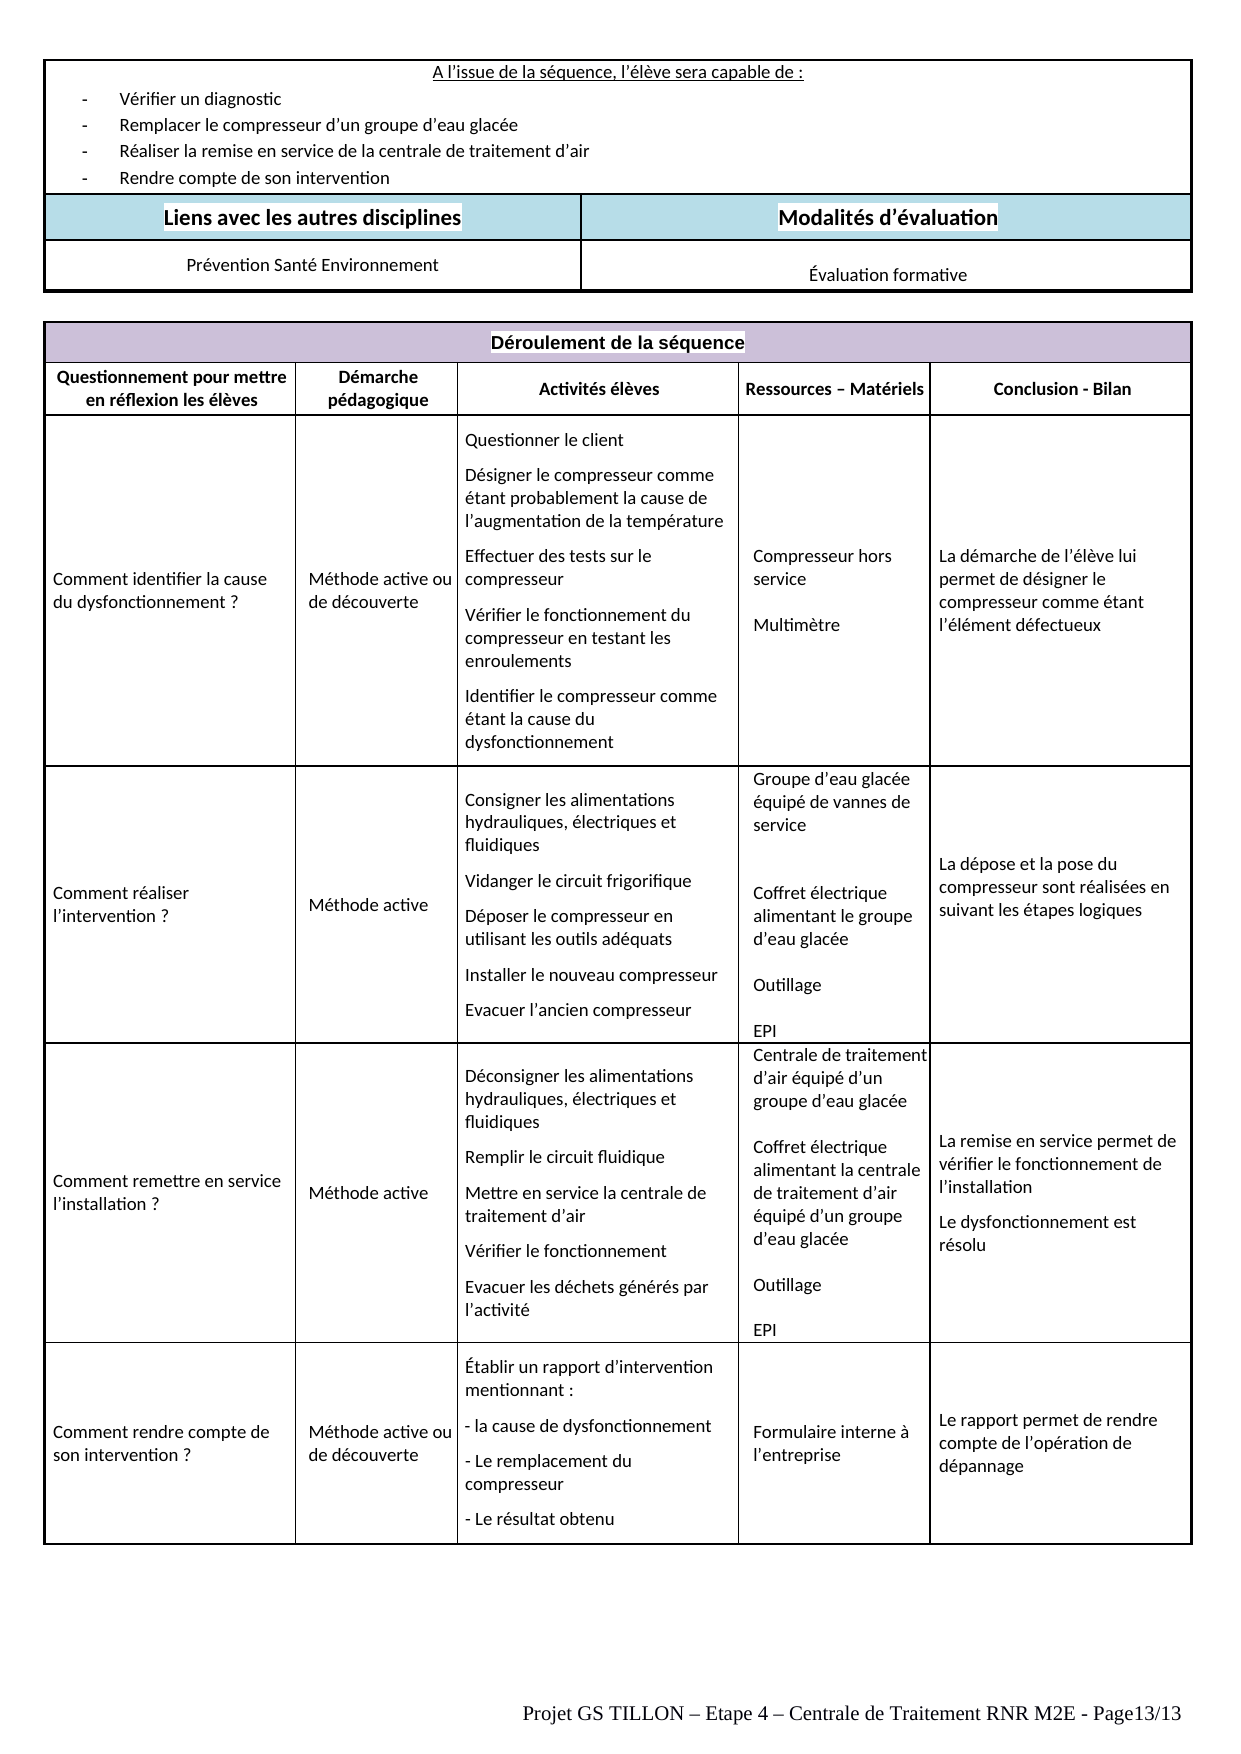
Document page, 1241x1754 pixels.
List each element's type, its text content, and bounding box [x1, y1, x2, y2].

table_cell Questionner le client Désigner le compresseur comme étant probablement la cause de l’augmentation de la température Effectuer des tests sur le compresseur Vérifier le fonctionnement du compresseur en testant les enroulements Identifier le compresseur comme étant la cause du dysfonctionnement [458, 416, 738, 765]
table_cell A l’issue de la séquence, l’élève sera capable de : Vérifier un diagnostic Remplacer le compresseur d’un groupe d’eau glacée Réaliser la remise en service de la centrale de traitement d’air Rendre compte de son intervention [46, 61, 1190, 193]
table_cell La dépose et la pose du compresseur sont réalisées en suivant les étapes logiques [931, 767, 1190, 1042]
table_cell Comment réaliser l’intervention ? [46, 767, 295, 1042]
table_cell Comment identifier la cause du dysfonctionnement ? [46, 416, 295, 765]
table_cell Évaluation formative [582, 241, 1190, 289]
table_cell Centrale de traitement d’air équipé d’un groupe d’eau glacée Coffret électrique alimentant la centrale de traitement d’air équipé d’un groupe d’eau glacée Outillage EPI [739, 1044, 929, 1341]
table_cell Comment rendre compte de son intervention ? [46, 1343, 295, 1543]
table_cell Déconsigner les alimentations hydrauliques, électriques et fluidiques Remplir le circuit fluidique Mettre en service la centrale de traitement d’air Vérifier le fonctionnement Evacuer les déchets générés par l’activité [458, 1044, 738, 1341]
table_cell Méthode active [296, 1044, 457, 1341]
table_cell Méthode active [296, 767, 457, 1042]
table_cell Le rapport permet de rendre compte de l’opération de dépannage [931, 1343, 1190, 1543]
table_cell Établir un rapport d’intervention mentionnant : - la cause de dysfonctionnement - Le remplacement du compresseur - Le résultat obtenu [458, 1343, 738, 1543]
table_cell Méthode active ou de découverte [296, 1343, 457, 1543]
table_cell Modalités d’évaluation [582, 195, 1190, 239]
table_cell Prévention Santé Environnement [46, 241, 580, 289]
table_cell Ressources – Matériels [739, 363, 929, 414]
table_cell Compresseur hors service Multimètre [739, 416, 929, 765]
table_header Déroulement de la séquence [46, 323, 1190, 362]
table_cell Activités élèves [458, 363, 738, 414]
table_cell Questionnement pour mettre en réflexion les élèves [46, 363, 295, 414]
table_cell Formulaire interne à l’entreprise [739, 1343, 929, 1543]
table_cell La démarche de l’élève lui permet de désigner le compresseur comme étant l’élément défectueux [931, 416, 1190, 765]
table_cell Démarche pédagogique [296, 363, 457, 414]
table_cell Conclusion - Bilan [931, 363, 1190, 414]
table_cell Consigner les alimentations hydrauliques, électriques et fluidiques Vidanger le circuit frigorifique Déposer le compresseur en utilisant les outils adéquats Installer le nouveau compresseur Evacuer l’ancien compresseur [458, 767, 738, 1042]
table_cell La remise en service permet de vérifier le fonctionnement de l’installation Le dysfonctionnement est résolu [931, 1044, 1190, 1341]
table_cell Méthode active ou de découverte [296, 416, 457, 765]
table_cell Liens avec les autres disciplines [46, 195, 580, 239]
table_cell Comment remettre en service l’installation ? [46, 1044, 295, 1341]
table_cell Groupe d’eau glacée équipé de vannes de service Coffret électrique alimentant le groupe d’eau glacée Outillage EPI [739, 767, 929, 1042]
